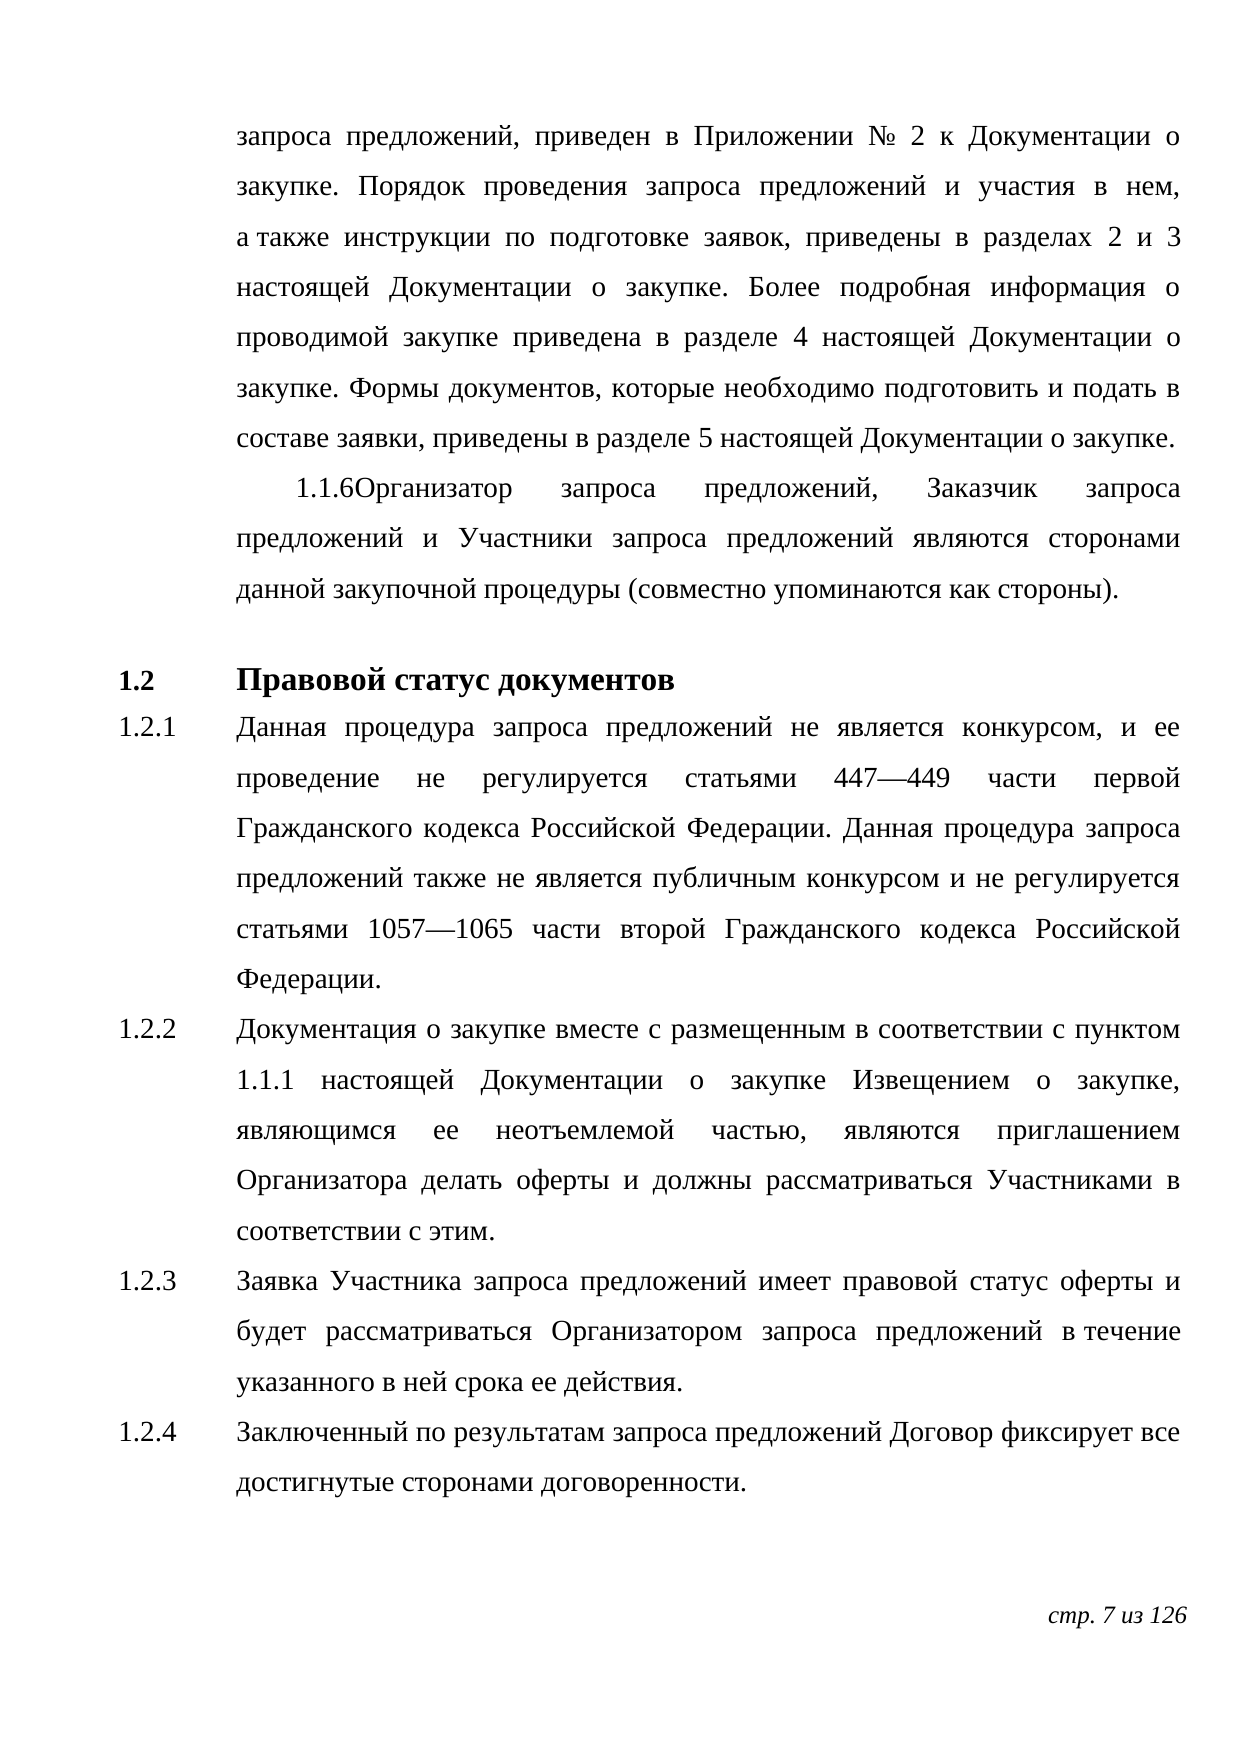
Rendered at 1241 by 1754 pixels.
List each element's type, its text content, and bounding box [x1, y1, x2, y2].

list Заявка Участника запроса предложений имеет правовой статус оферты и будет рассматриваться Организатором запроса предложений в течение указанного в ней срока ее действия. [118, 1263, 1181, 1397]
subtitle Правовой статус документов [118, 659, 1181, 697]
list Заключенный по результатам запроса предложений Договор фиксирует все достигнутые сторонами договоренности. [118, 1414, 1181, 1498]
list Данная процедура запроса предложений не является конкурсом, и ее проведение не регулируется статьями 447—449 части первой Гражданского кодекса Российской Федерации. Данная процедура запроса предложений также не является публичным конкурсом и не регулируется статьями 1057—1065 части второй Гражданского кодекса Российской Федерации. [118, 709, 1181, 995]
text Организатор запроса предложений, Заказчик запроса предложений и Участники запроса предложений являются сторонами данной закупочной процедуры (совместно упоминаются как стороны). [236, 470, 1181, 604]
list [118, 118, 1181, 453]
